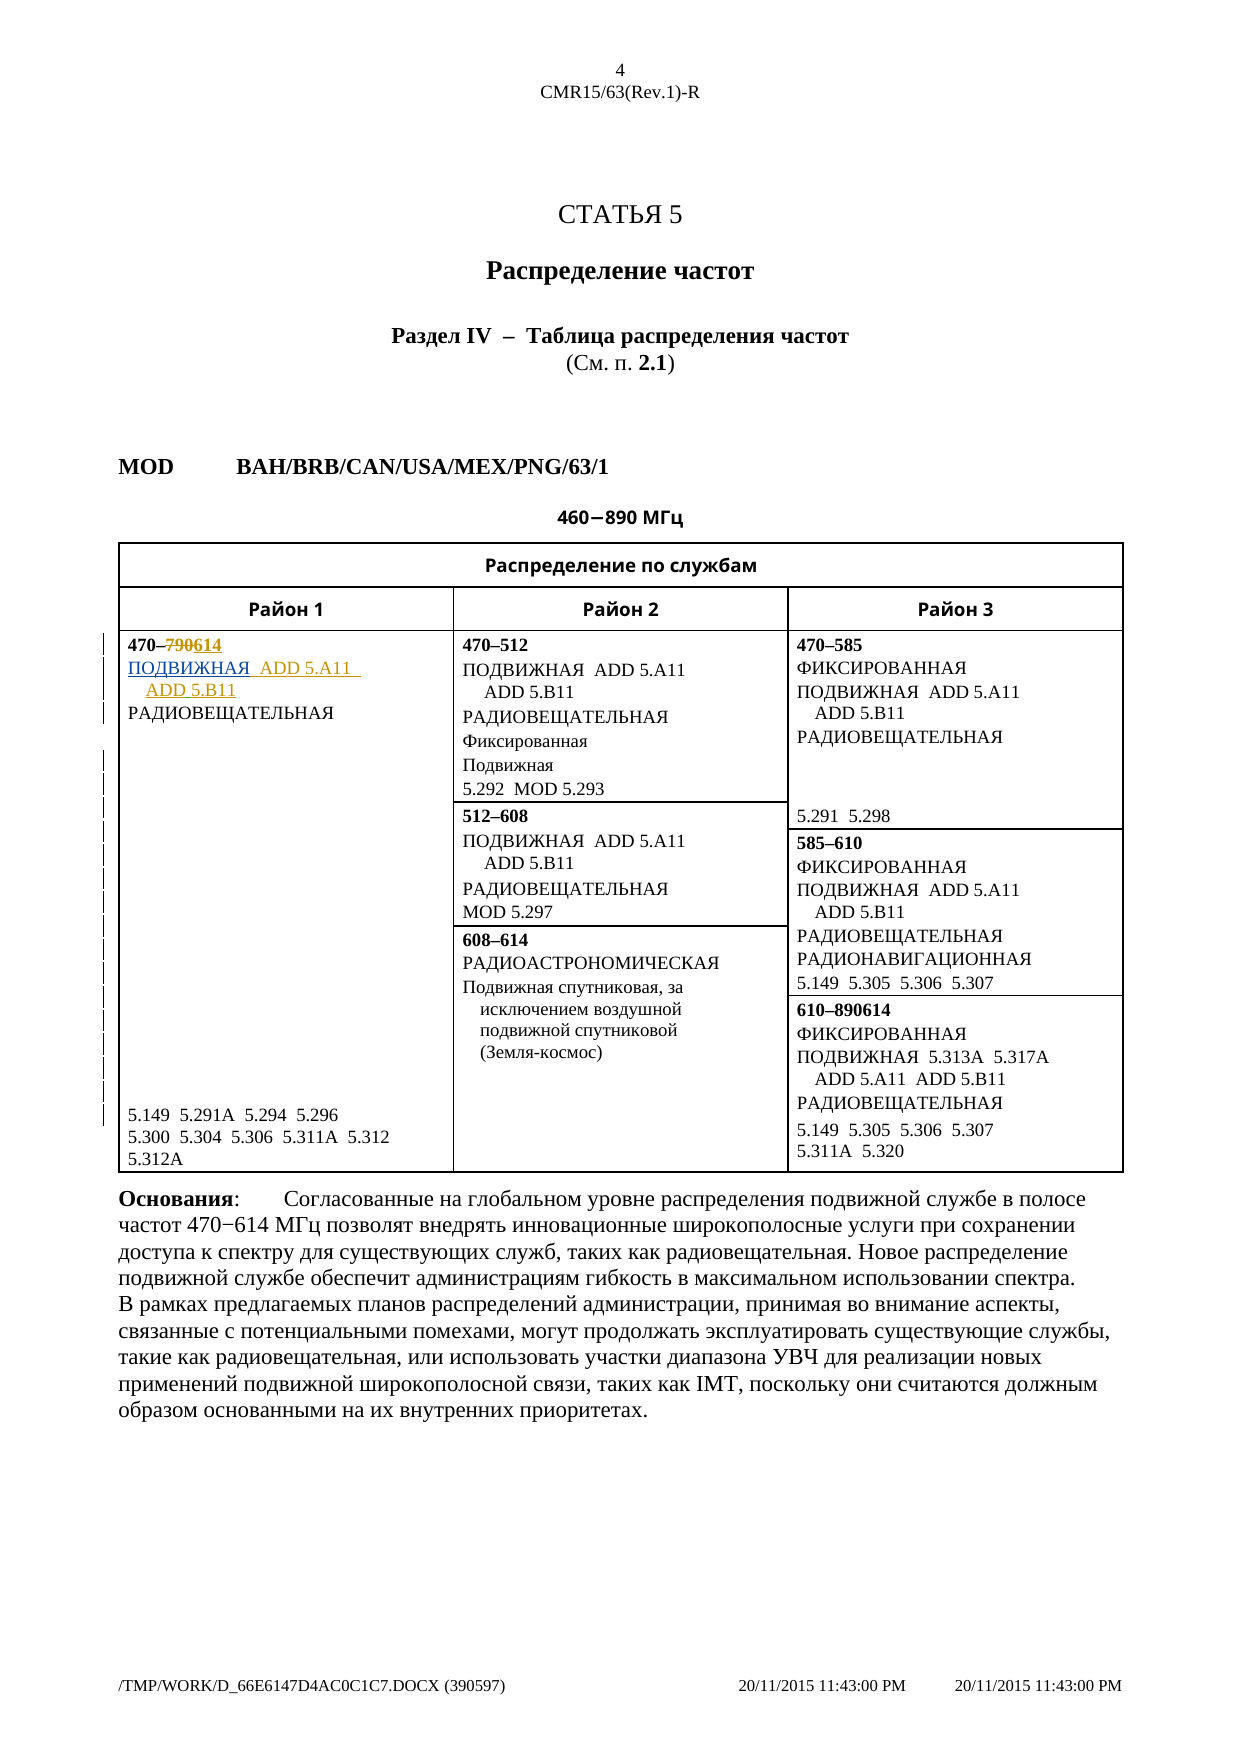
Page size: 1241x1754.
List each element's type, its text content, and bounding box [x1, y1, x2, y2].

table_cell 610– ФИКСИРОВАННАЯ ПОДВИЖНАЯ 5.313А 5.317A РАДИОВЕЩАТЕЛЬНАЯ [789, 996, 1122, 1115]
text СТАТЬЯ 5 [118, 198, 1122, 229]
table_cell 470–585 ФИКСИРОВАННАЯ ПОДВИЖНАЯ РАДИОВЕЩАТЕЛЬНАЯ [789, 631, 1122, 801]
table_cell Район 1 [120, 588, 453, 630]
table_cell 470–512 РАДИОВЕЩАТЕЛЬНАЯ Фиксированная 5.292 5.293 [454, 631, 787, 801]
text MOD BAH/BRB/CAN/USA/MEX/PNG/63/1 [118, 453, 1122, 479]
text Раздел IV – Таблица распределения частот (См. п. 2.1) [118, 322, 1122, 428]
table_cell 5.149 5.305 5.306 5.307 5.311A 5.320 [789, 1115, 1122, 1171]
table_cell 470– РАДИОВЕЩАТЕЛЬНАЯ 5.149 5.291A 5.294 5.296 5.300 5.304 5.306 5.311A 5.312 5.312A [120, 631, 453, 1171]
title Распределение частот [118, 254, 1122, 285]
table_cell 608–614 РАДИОАСТРОНОМИЧЕСКАЯ Подвижная спутниковая, за исключением воздушной подвижной спутниковой (Земля-космос) [454, 927, 787, 1171]
table_header Распределение по службам [120, 544, 1122, 586]
table_cell Район 2 [454, 588, 787, 630]
table_cell 5.291 5.298 [789, 801, 1122, 828]
title 460−890 МГц [118, 504, 1122, 530]
table_cell 512–608 РАДИОВЕЩАТЕЛЬНАЯ 5.297 [454, 803, 787, 925]
table_cell Район 3 [789, 588, 1122, 630]
table_cell 585–610 ФИКСИРОВАННАЯ ПОДВИЖНАЯ РАДИОВЕЩАТЕЛЬНАЯ РАДИОНАВИГАЦИОННАЯ 5.149 5.305 5.306 5.307 [789, 830, 1122, 995]
text Основания: Согласованные на глобальном уровне распределения подвижной службе в полосе частот 470−614 МГц позволят внедрять инновационные широкополосные услуги при сохранении доступа к спектру для существующих служб, таких как радиовещательная. Новое распределение подвижной службе обеспечит администрациям гибкость в максимальном использовании спектра. В рамках предлагаемых планов распределений администрации, принимая во внимание аспекты, связанные с потенциальными помехами, могут продолжать эксплуатировать существующие службы, такие как радиовещательная, или использовать участки диапазона УВЧ для реализации новых применений подвижной широкополосной связи, таких как IMT, поскольку они считаются должным образом основанными на их внутренних приоритетах. [118, 1185, 1122, 1422]
